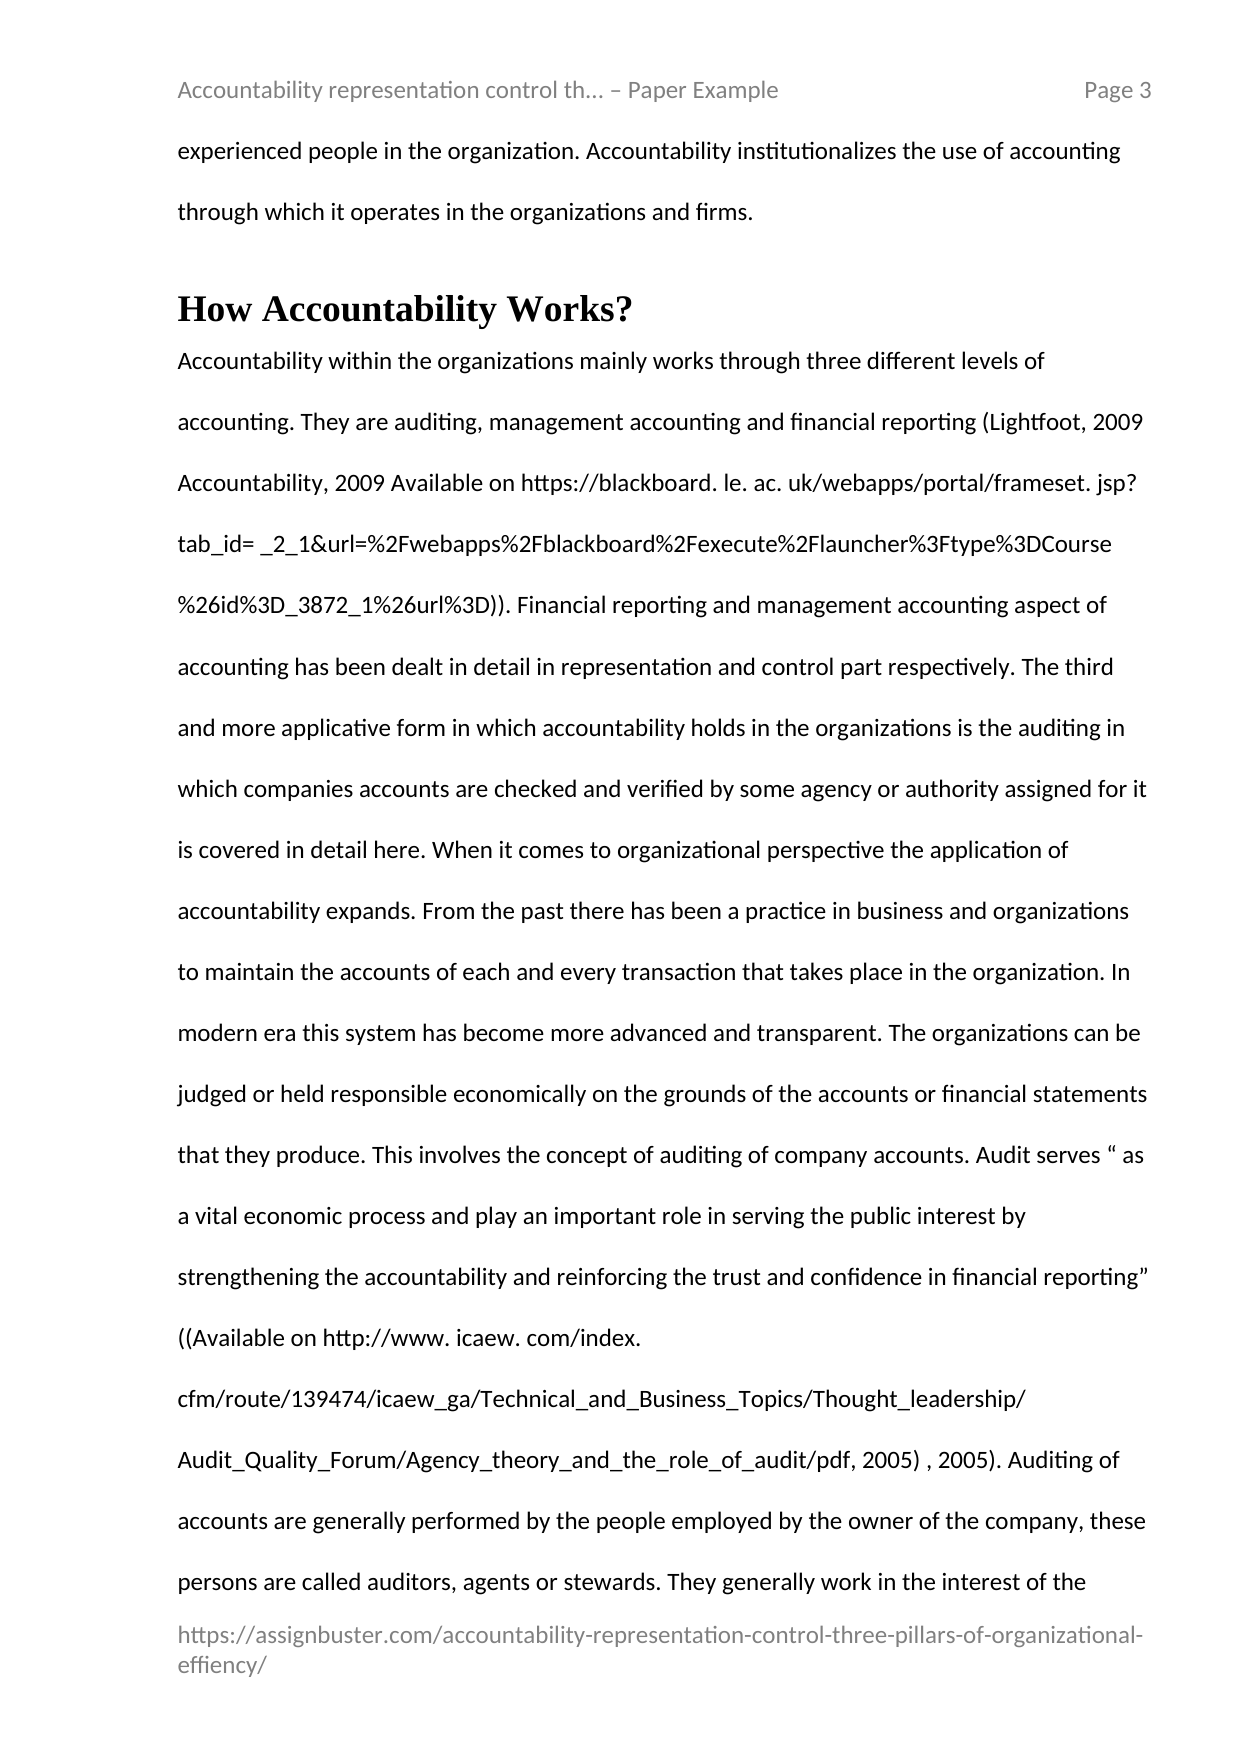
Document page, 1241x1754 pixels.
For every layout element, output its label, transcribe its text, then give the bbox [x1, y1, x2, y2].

subtitle How Accountability Works? [177, 286, 1152, 329]
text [177, 135, 1152, 226]
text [177, 345, 1152, 1597]
